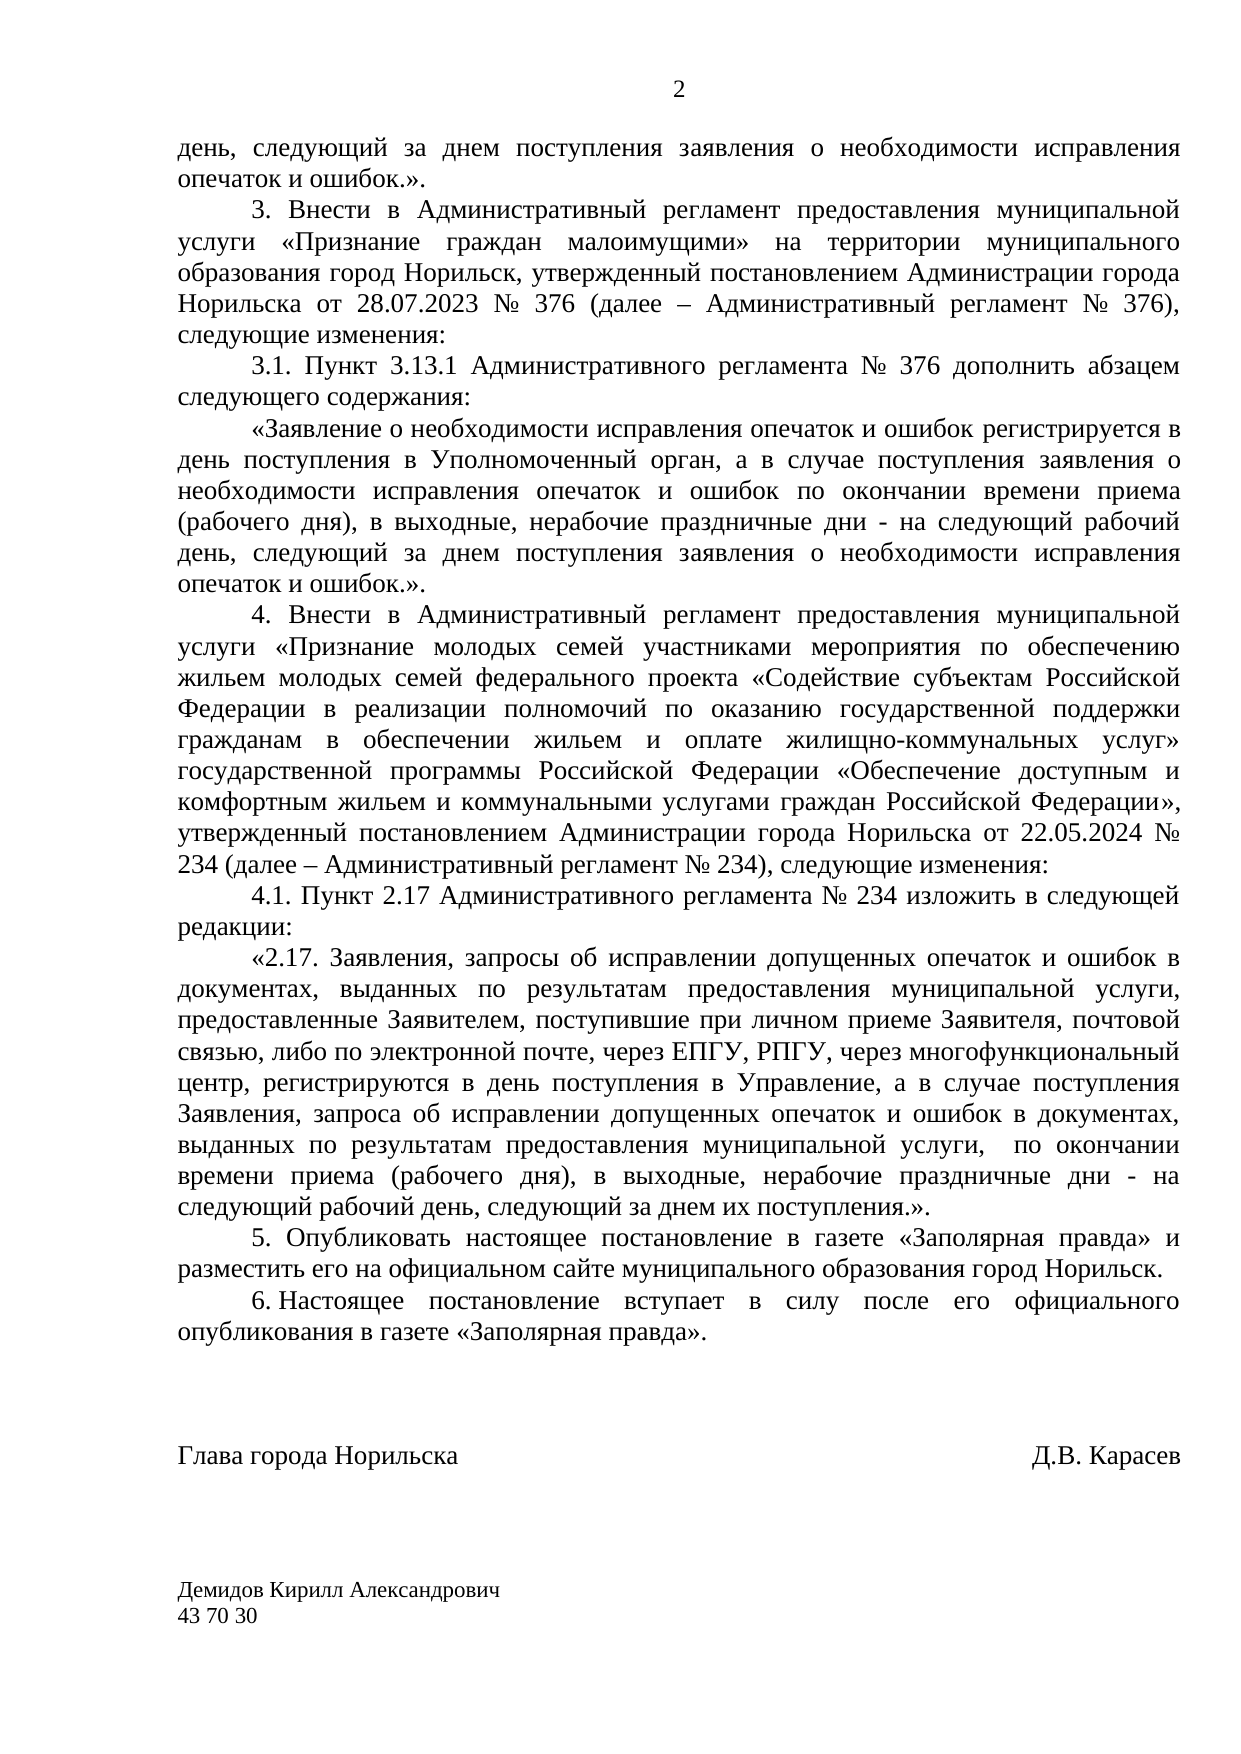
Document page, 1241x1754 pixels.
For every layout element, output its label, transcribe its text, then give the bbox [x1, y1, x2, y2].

text 5. Опубликовать настоящее постановление в газете «Заполярная правда» и разместить его на официальном сайте муниципального образования город Норильск. [177, 1221, 1181, 1284]
text 4. Внести в Административный регламент предоставления муниципальной услуги «Признание молодых семей участниками мероприятия по обеспечению жильем молодых семей федерального проекта «Содействие субъектам Российской Федерации в реализации полномочий по оказанию государственной поддержки гражданам в обеспечении жильем и оплате жилищно-коммунальных услуг» государственной программы Российской Федерации «Обеспечение доступным и комфортным жильем и коммунальными услугами граждан Российской Федерации», утвержденный постановлением Администрации города Норильска от 22.05.2024 № 234 (далее – Административный регламент № 234), следующие изменения: [177, 598, 1181, 879]
text Демидов Кирилл Александрович [177, 1576, 1181, 1602]
text 3.1. Пункт 3.13.1 Административного регламента № 376 дополнить абзацем следующего содержания: [177, 349, 1181, 412]
text «2.17. Заявления, запросы об исправлении допущенных опечаток и ошибок в документах, выданных по результатам предоставления муниципальной услуги, предоставленные Заявителем, поступившие при личном приеме Заявителя, почтовой связью, либо по электронной почте, через ЕПГУ, РПГУ, через многофункциональный центр, регистрируются в день поступления в Управление, а в случае поступления Заявления, запроса об исправлении допущенных опечаток и ошибок в документах, выданных по результатам предоставления муниципальной услуги, по окончании времени приема (рабочего дня), в выходные, нерабочие праздничные дни - на следующий рабочий день, следующий за днем их поступления.». [177, 941, 1181, 1221]
text 6. Настоящее постановление вступает в силу после его официального опубликования в газете «Заполярная правда». [177, 1284, 1181, 1346]
text 43 70 30 [177, 1602, 1181, 1629]
text 4.1. Пункт 2.17 Административного регламента № 234 изложить в следующей редакции: [177, 879, 1181, 941]
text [177, 131, 1181, 194]
text Глава города Норильска Д.В. Карасев [177, 1439, 1181, 1471]
text 3. Внести в Административный регламент предоставления муниципальной услуги «Признание граждан малоимущими» на территории муниципального образования город Норильск, утвержденный постановлением Администрации города Норильска от 28.07.2023 № 376 (далее – Административный регламент № 376), следующие изменения: [177, 194, 1181, 349]
